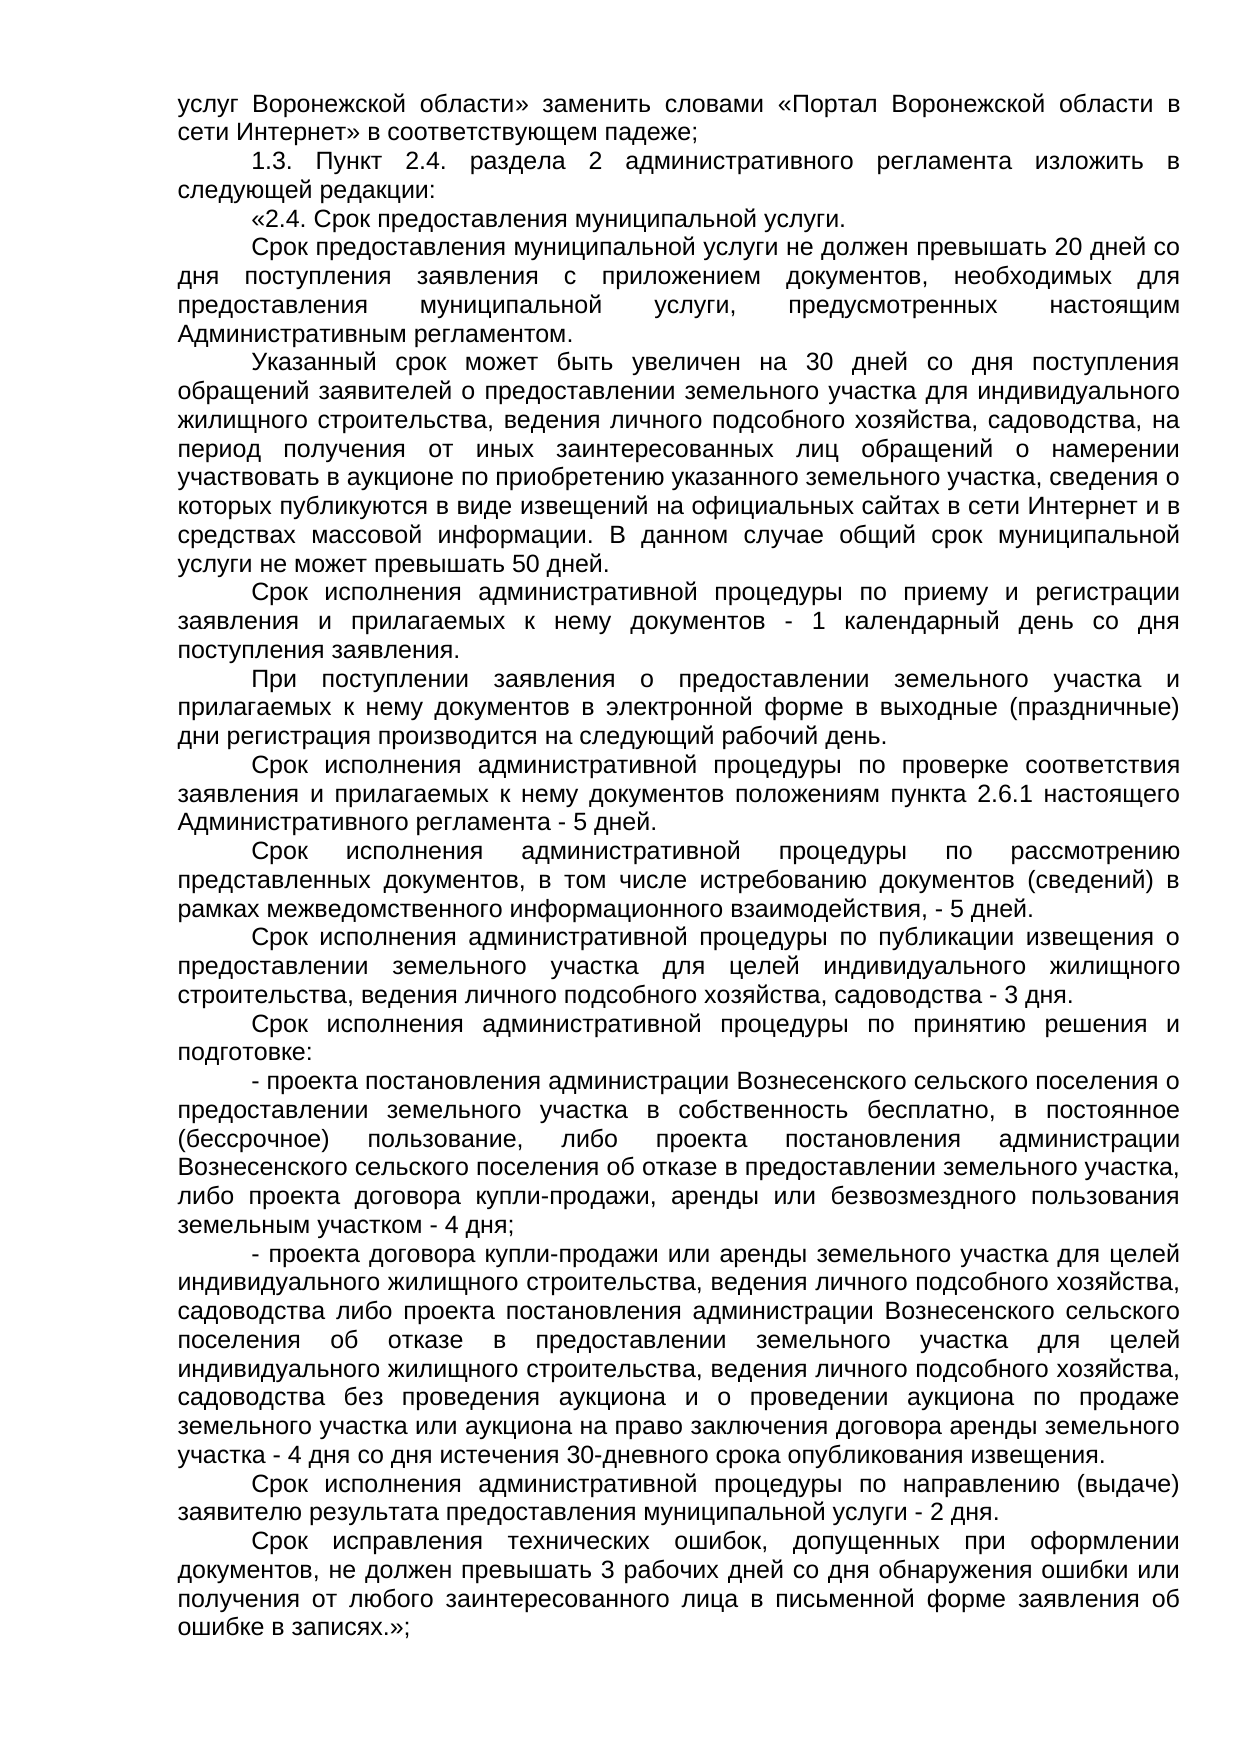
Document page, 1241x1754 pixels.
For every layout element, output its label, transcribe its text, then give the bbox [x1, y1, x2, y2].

text Срок исполнения административной процедуры по публикации извещения о предоставлении земельного участка для целей индивидуального жилищного строительства, ведения личного подсобного хозяйства, садоводства - 3 дня. [177, 922, 1181, 1009]
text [177, 89, 1181, 146]
text Срок исправления технических ошибок, допущенных при оформлении документов, не должен превышать 3 рабочих дней со дня обнаружения ошибки или получения от любого заинтересованного лица в письменной форме заявления об ошибке в записях.»; [177, 1526, 1181, 1641]
text «2.4. Срок предоставления муниципальной услуги. [177, 204, 1181, 232]
text Срок исполнения административной процедуры по рассмотрению представленных документов, в том числе истребованию документов (сведений) в рамках межведомственного информационного взаимодействия, - 5 дней. [177, 836, 1181, 922]
text 1.3. Пункт 2.4. раздела 2 административного регламента изложить в следующей редакции: [177, 146, 1181, 204]
text - проекта договора купли-продажи или аренды земельного участка для целей индивидуального жилищного строительства, ведения личного подсобного хозяйства, садоводства либо проекта постановления администрации Вознесенского сельского поселения об отказе в предоставлении земельного участка для целей индивидуального жилищного строительства, ведения личного подсобного хозяйства, садоводства без проведения аукциона и о проведении аукциона по продаже земельного участка или аукциона на право заключения договора аренды земельного участка - 4 дня со дня истечения 30-дневного срока опубликования извещения. [177, 1239, 1181, 1469]
text При поступлении заявления о предоставлении земельного участка и прилагаемых к нему документов в электронной форме в выходные (праздничные) дни регистрация производится на следующий рабочий день. [177, 664, 1181, 750]
text Указанный срок может быть увеличен на 30 дней со дня поступления обращений заявителей о предоставлении земельного участка для индивидуального жилищного строительства, ведения личного подсобного хозяйства, садоводства, на период получения от иных заинтересованных лиц обращений о намерении участвовать в аукционе по приобретению указанного земельного участка, сведения о которых публикуются в виде извещений на официальных сайтах в сети Интернет и в средствах массовой информации. В данном случае общий срок муниципальной услуги не может превышать 50 дней. [177, 347, 1181, 577]
text Срок исполнения административной процедуры по направлению (выдаче) заявителю результата предоставления муниципальной услуги - 2 дня. [177, 1469, 1181, 1526]
text Срок предоставления муниципальной услуги не должен превышать 20 дней со дня поступления заявления с приложением документов, необходимых для предоставления муниципальной услуги, предусмотренных настоящим Административным регламентом. [177, 232, 1181, 347]
text Срок исполнения административной процедуры по принятию решения и подготовке: [177, 1009, 1181, 1066]
text Срок исполнения административной процедуры по приему и регистрации заявления и прилагаемых к нему документов - 1 календарный день со дня поступления заявления. [177, 577, 1181, 664]
text Срок исполнения административной процедуры по проверке соответствия заявления и прилагаемых к нему документов положениям пункта 2.6.1 настоящего Административного регламента - 5 дней. [177, 750, 1181, 836]
text - проекта постановления администрации Вознесенского сельского поселения о предоставлении земельного участка в собственность бесплатно, в постоянное (бессрочное) пользование, либо проекта постановления администрации Вознесенского сельского поселения об отказе в предоставлении земельного участка, либо проекта договора купли-продажи, аренды или безвозмездного пользования земельным участком - 4 дня; [177, 1066, 1181, 1239]
